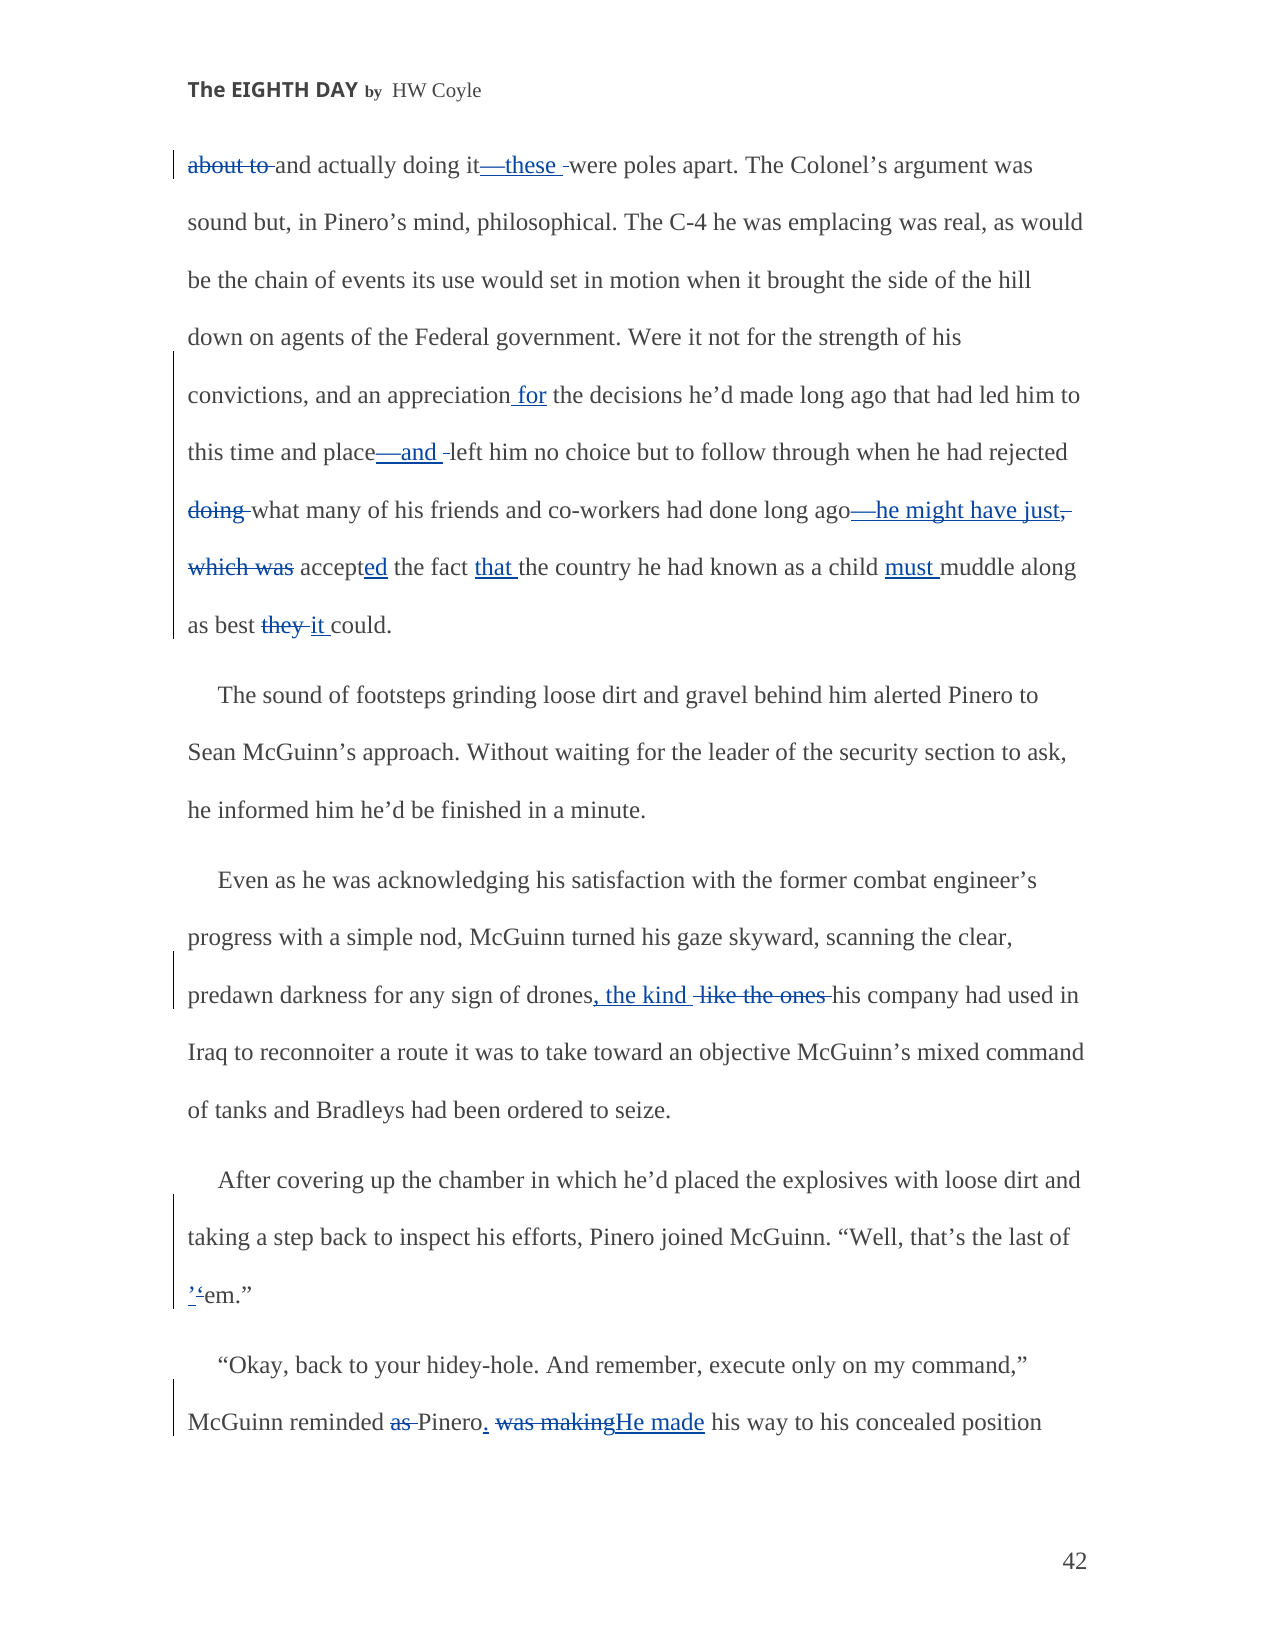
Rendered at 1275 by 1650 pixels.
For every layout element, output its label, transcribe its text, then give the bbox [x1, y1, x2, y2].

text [187, 150, 1087, 639]
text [187, 1350, 1087, 1436]
text Even as he was acknowledging his satisfaction with the former combat engineer’s progress with a simple nod, McGuinn turned his gaze skyward, scanning the clear, predawn darkness for any sign of droneshis company had used in Iraq to reconnoiter a route it was to take toward an objective McGuinn’s mixed command of tanks and Bradleys had been ordered to seize. [187, 865, 1087, 1124]
text After covering up the chamber in which he’d placed the explosives with loose dirt and taking a step back to inspect his efforts, Pinero joined McGuinn. “Well, that’s the last of em.” [187, 1165, 1087, 1309]
text The sound of footsteps grinding loose dirt and gravel behind him alerted Pinero to Sean McGuinn’s approach. Without waiting for the leader of the security section to ask, he informed him he’d be finished in a minute. [187, 680, 1087, 824]
